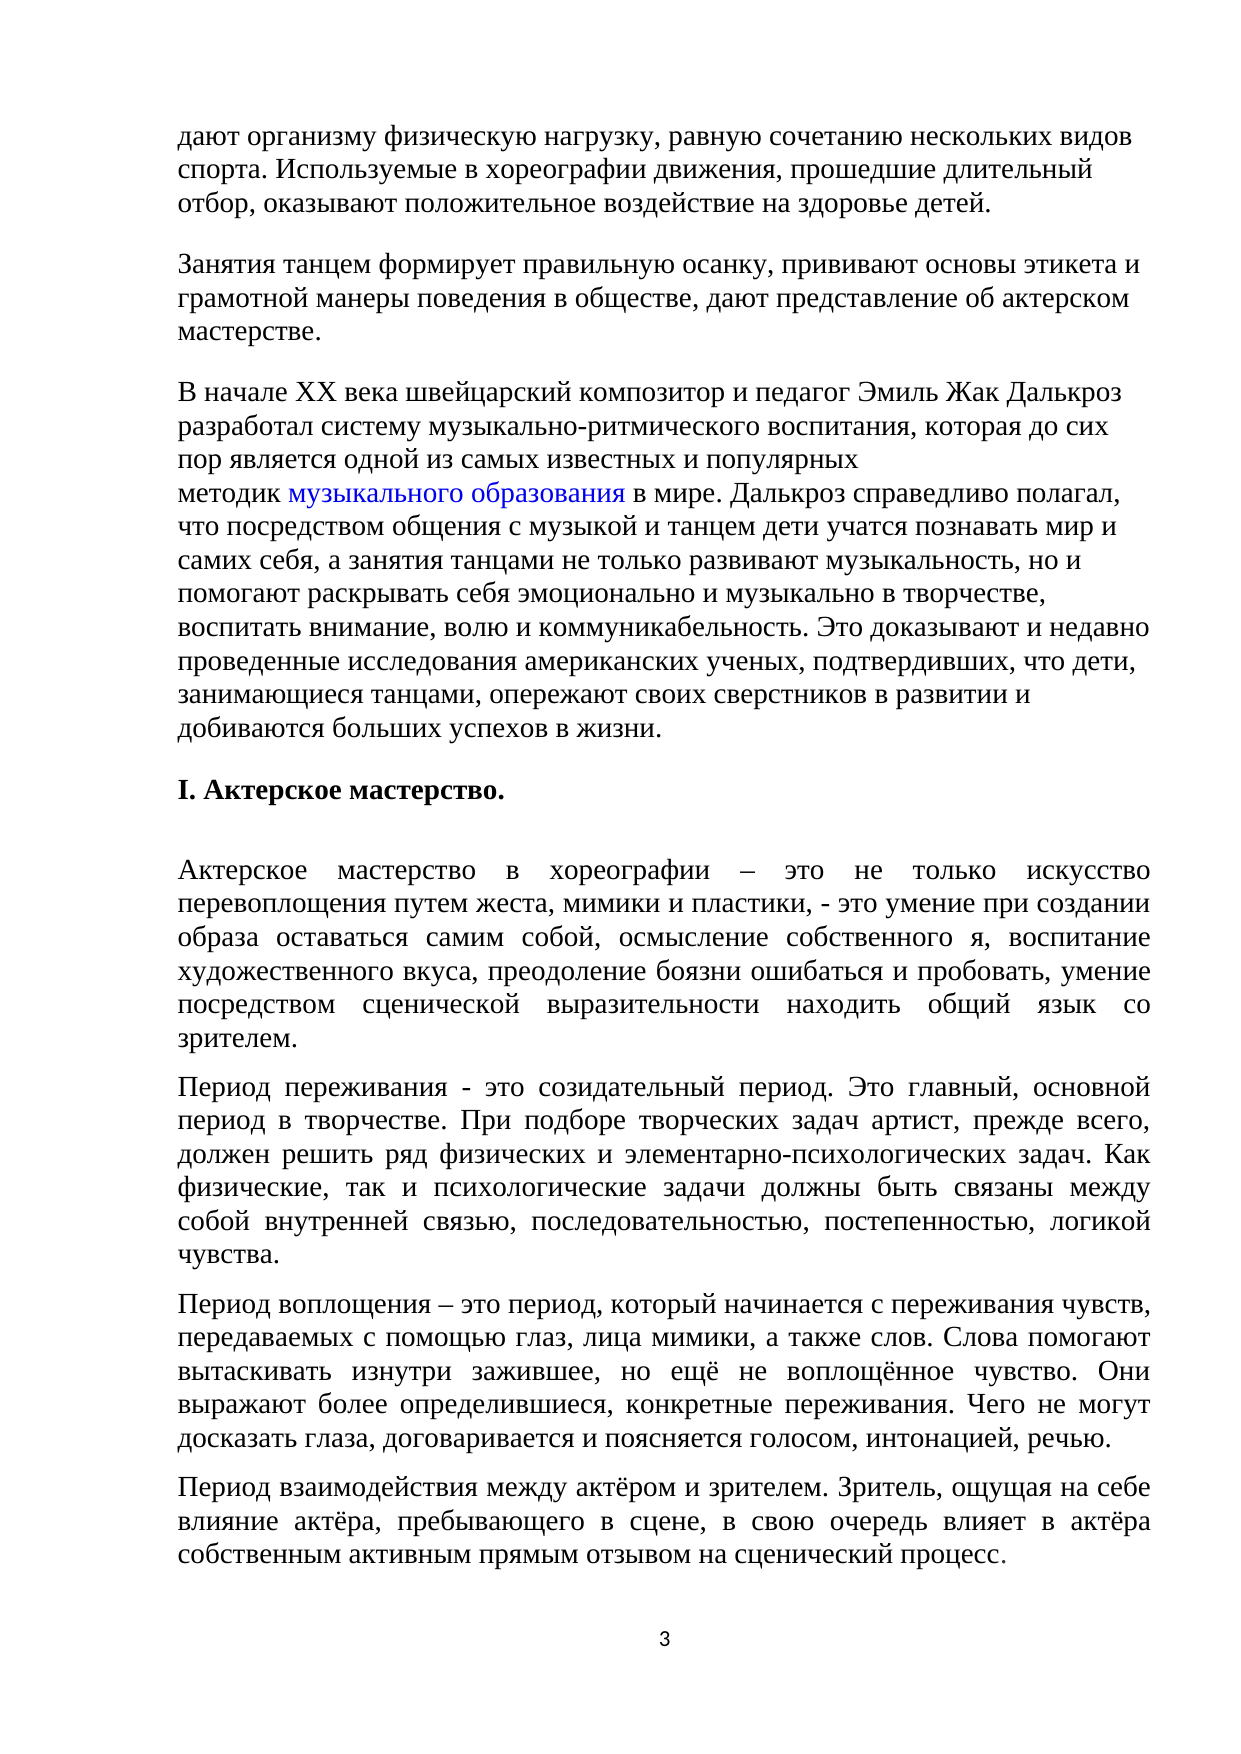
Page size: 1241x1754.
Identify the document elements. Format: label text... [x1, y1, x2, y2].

text I. Актерское мастерство. [177, 772, 1152, 806]
text Период взаимодействия между актёром и зрителем. Зритель, ощущая на себе влияние актёра, пребывающего в сцене, в свою очередь влияет в актёра собственным активным прямым отзывом на сценический процесс. [177, 1469, 1152, 1570]
text Актерское мастерство в хореографии – это не только искусство перевоплощения путем жеста, мимики и пластики, - это умение при создании образа оставаться самим собой, осмысление собственного я, воспитание художественного вкуса, преодоление боязни ошибаться и пробовать, умение посредством сценической выразительности находить общий язык со зрителем. [177, 852, 1152, 1053]
text Период воплощения – это период, который начинается с переживания чувств, передаваемых с помощью глаз, лица мимики, а также слов. Слова помогают вытаскивать изнутри зажившее, но ещё не воплощённое чувство. Они выражают более определившиеся, конкретные переживания. Чего не могут досказать глаза, договаривается и поясняется голосом, интонацией, речью. [177, 1286, 1152, 1453]
text Занятия танцем формирует правильную осанку, прививают основы этикета и грамотной манеры поведения в обществе, дают представление об актерском мастерстве. [177, 246, 1152, 347]
text В начале XX века швейцарский композитор и педагог Эмиль Жак Далькроз разработал систему музыкально-ритмического воспитания, которая до сих пор является одной из самых известных и популярных методик музыкального образования в мире. Далькроз справедливо полагал, что посредством общения с музыкой и танцем дети учатся познавать мир и самих себя, а занятия танцами не только развивают музыкальность, но и помогают раскрывать себя эмоционально и музыкально в творчестве, воспитать внимание, волю и коммуникабельность. Это доказывают и недавно проведенные исследования американских ученых, подтвердивших, что дети, занимающиеся танцами, опережают своих сверстников в развитии и добиваются больших успехов в жизни. [177, 374, 1152, 743]
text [177, 118, 1152, 219]
text Период переживания - это созидательный период. Это главный, основной период в творчестве. При подборе творческих задач артист, прежде всего, должен решить ряд физических и элементарно-психологических задач. Как физические, так и психологические задачи должны быть связаны между собой внутренней связью, последовательностью, постепенностью, логикой чувства. [177, 1069, 1152, 1270]
